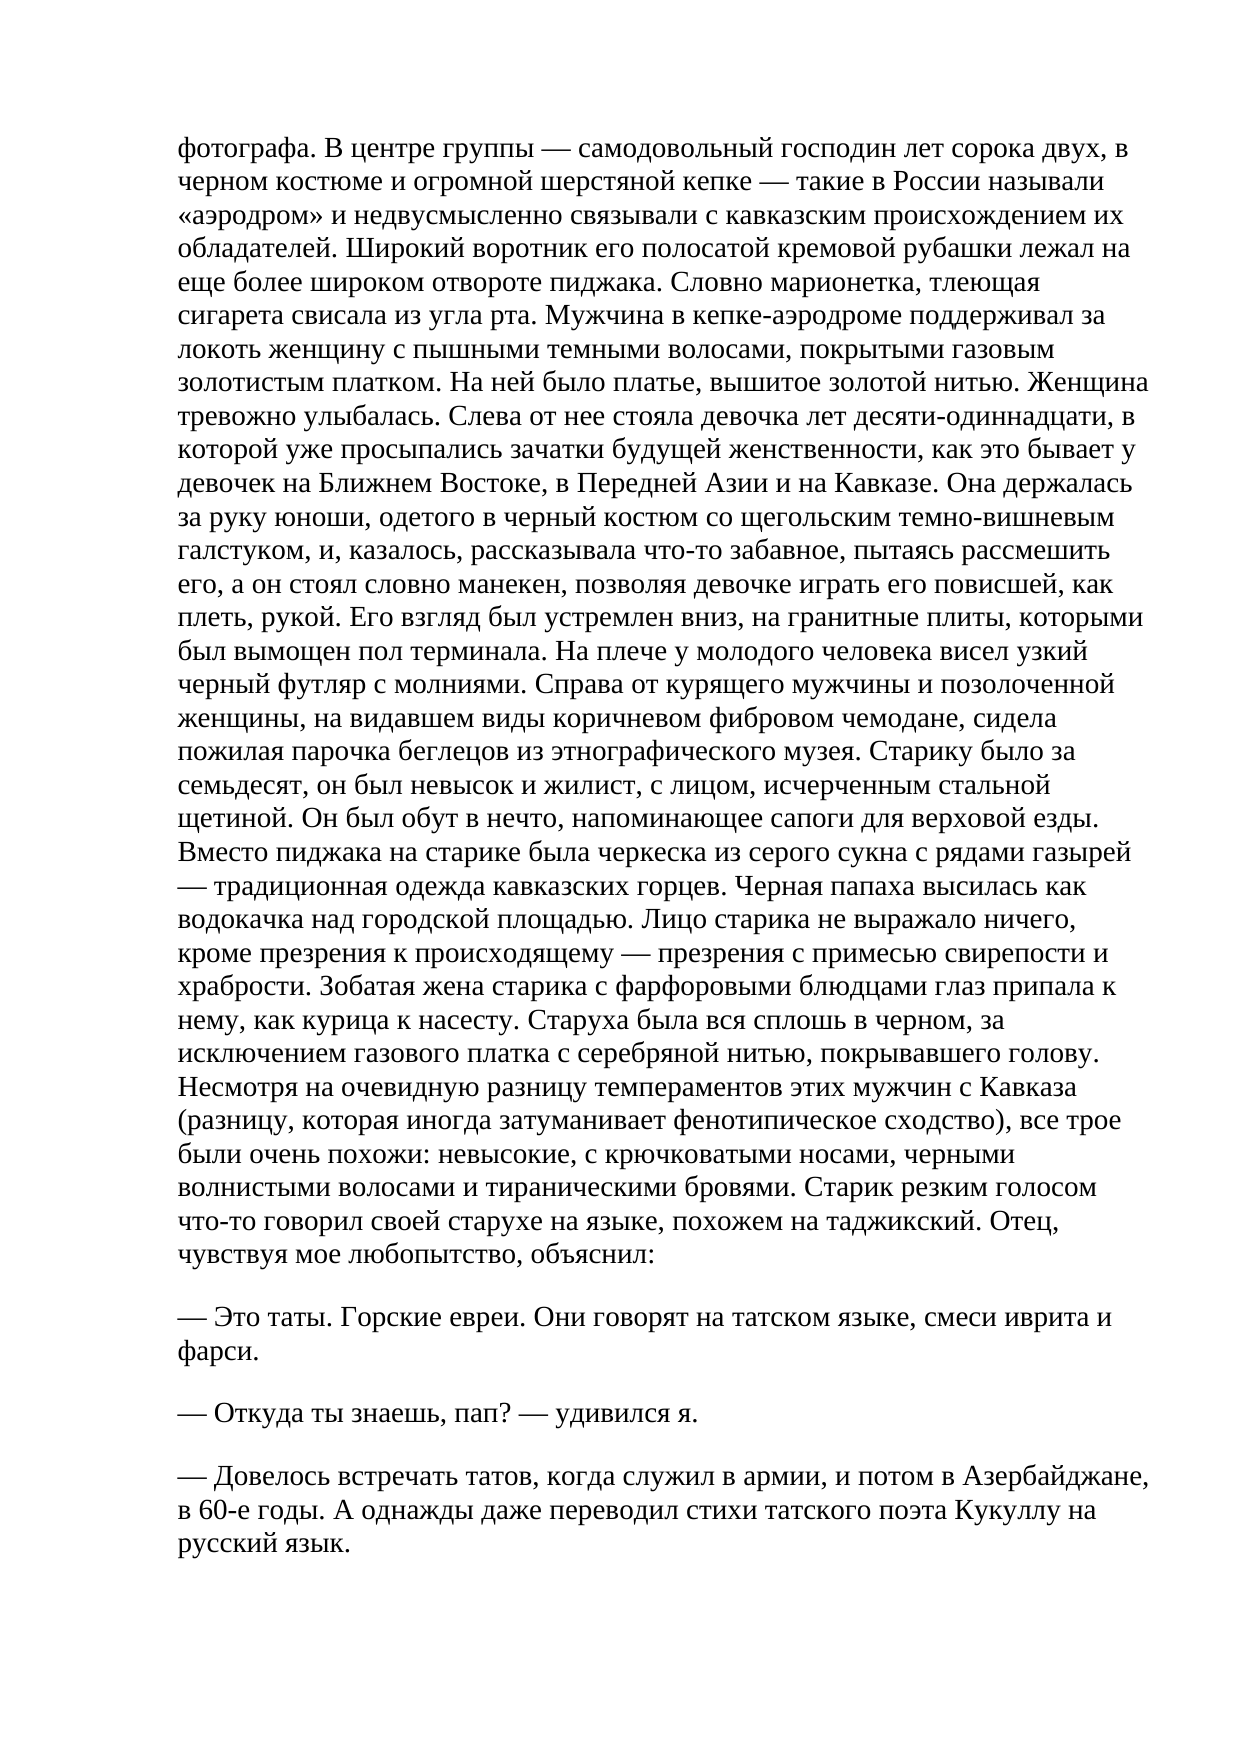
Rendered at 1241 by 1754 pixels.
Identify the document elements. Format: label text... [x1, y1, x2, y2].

text — Это таты. Горские евреи. Они говорят на татском языке, смеси иврита и фарси. [177, 1299, 1152, 1366]
text — Откуда ты знаешь, пап? — удивился я. [177, 1396, 1152, 1429]
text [177, 130, 1152, 1270]
text — Довелось встречать татов, когда служил в армии, и потом в Азербайджане, в 60-е годы. А однажды даже переводил стихи татского поэта Кукуллу на русский язык. [177, 1458, 1152, 1559]
